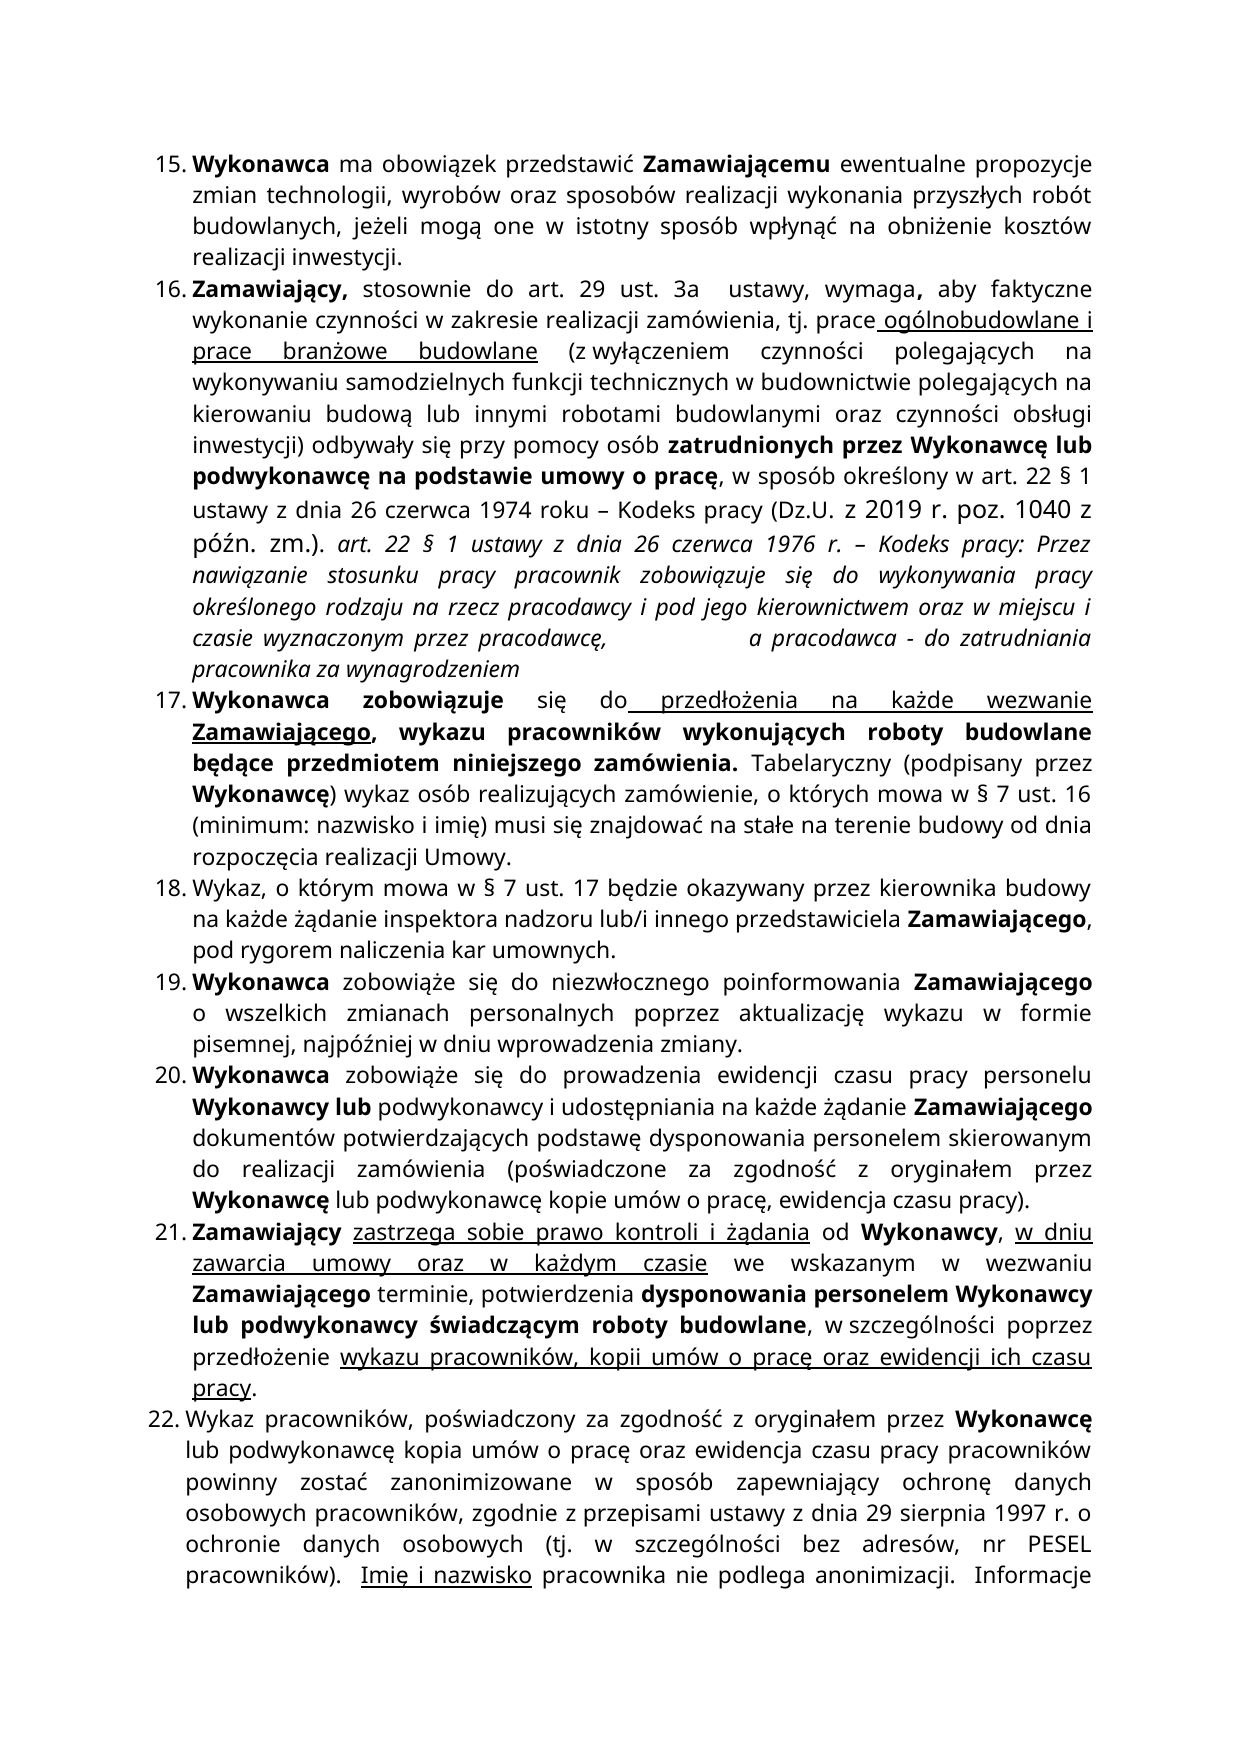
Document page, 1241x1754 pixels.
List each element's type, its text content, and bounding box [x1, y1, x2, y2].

list Zamawiający, stosownie do art. 29 ust. 3a ustawy, wymaga, aby faktyczne wykonanie czynności w zakresie realizacji zamówienia, tj. prace ogólnobudowlane i prace branżowe budowlane (z wyłączeniem czynności polegających na wykonywaniu samodzielnych funkcji technicznych w budownictwie polegających na kierowaniu budową lub innymi robotami budowlanymi oraz czynności obsługi inwestycji) odbywały się przy pomocy osób zatrudnionych przez Wykonawcę lub podwykonawcę na podstawie umowy o pracę, w sposób określony w art. 22 § 1 ustawy z dnia 26 czerwca 1974 roku – Kodeks pracy (Dz.U. z 2019 r. poz. 1040 z późn. zm.). art. 22 § 1 ustawy z dnia 26 czerwca 1976 r. – Kodeks pracy: Przez nawiązanie stosunku pracy pracownik zobowiązuje się do wykonywania pracy określonego rodzaju na rzecz pracodawcy i pod jego kierownictwem oraz w miejscu i czasie wyznaczonym przez pracodawcę, a pracodawca - do zatrudniania pracownika za wynagrodzeniem [154, 273, 1093, 684]
list Wykonawca zobowiąże się do prowadzenia ewidencji czasu pracy personelu Wykonawcy lub podwykonawcy i udostępniania na każde żądanie Zamawiającego dokumentów potwierdzających podstawę dysponowania personelem skierowanym do realizacji zamówienia (poświadczone za zgodność z oryginałem przez Wykonawcę lub podwykonawcę kopie umów o pracę, ewidencja czasu pracy). [154, 1059, 1093, 1216]
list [148, 1403, 1093, 1591]
list Wykonawca ma obowiązek przedstawić Zamawiającemu ewentualne propozycje zmian technologii, wyrobów oraz sposobów realizacji wykonania przyszłych robót budowlanych, jeżeli mogą one w istotny sposób wpłynąć na obniżenie kosztów realizacji inwestycji. [154, 148, 1093, 273]
list Zamawiający zastrzega sobie prawo kontroli i żądania od Wykonawcy, w dniu zawarcia umowy oraz w każdym czasie we wskazanym w wezwaniu Zamawiającego terminie, potwierdzenia dysponowania personelem Wykonawcy lub podwykonawcy świadczącym roboty budowlane, w szczególności poprzez przedłożenie wykazu pracowników, kopii umów o pracę oraz ewidencji ich czasu pracy. [154, 1216, 1093, 1403]
list Wykonawca zobowiąże się do niezwłocznego poinformowania Zamawiającego o wszelkich zmianach personalnych poprzez aktualizację wykazu w formie pisemnej, najpóźniej w dniu wprowadzenia zmiany. [154, 966, 1093, 1059]
list Wykaz, o którym mowa w § 7 ust. 17 będzie okazywany przez kierownika budowy na każde żądanie inspektora nadzoru lub/i innego przedstawiciela Zamawiającego, pod rygorem naliczenia kar umownych. [154, 872, 1093, 966]
list Wykonawca zobowiązuje się do przedłożenia na każde wezwanie Zamawiającego, wykazu pracowników wykonujących roboty budowlane będące przedmiotem niniejszego zamówienia. Tabelaryczny (podpisany przez Wykonawcę) wykaz osób realizujących zamówienie, o których mowa w § 7 ust. 16 (minimum: nazwisko i imię) musi się znajdować na stałe na terenie budowy od dnia rozpoczęcia realizacji Umowy. [154, 684, 1093, 872]
